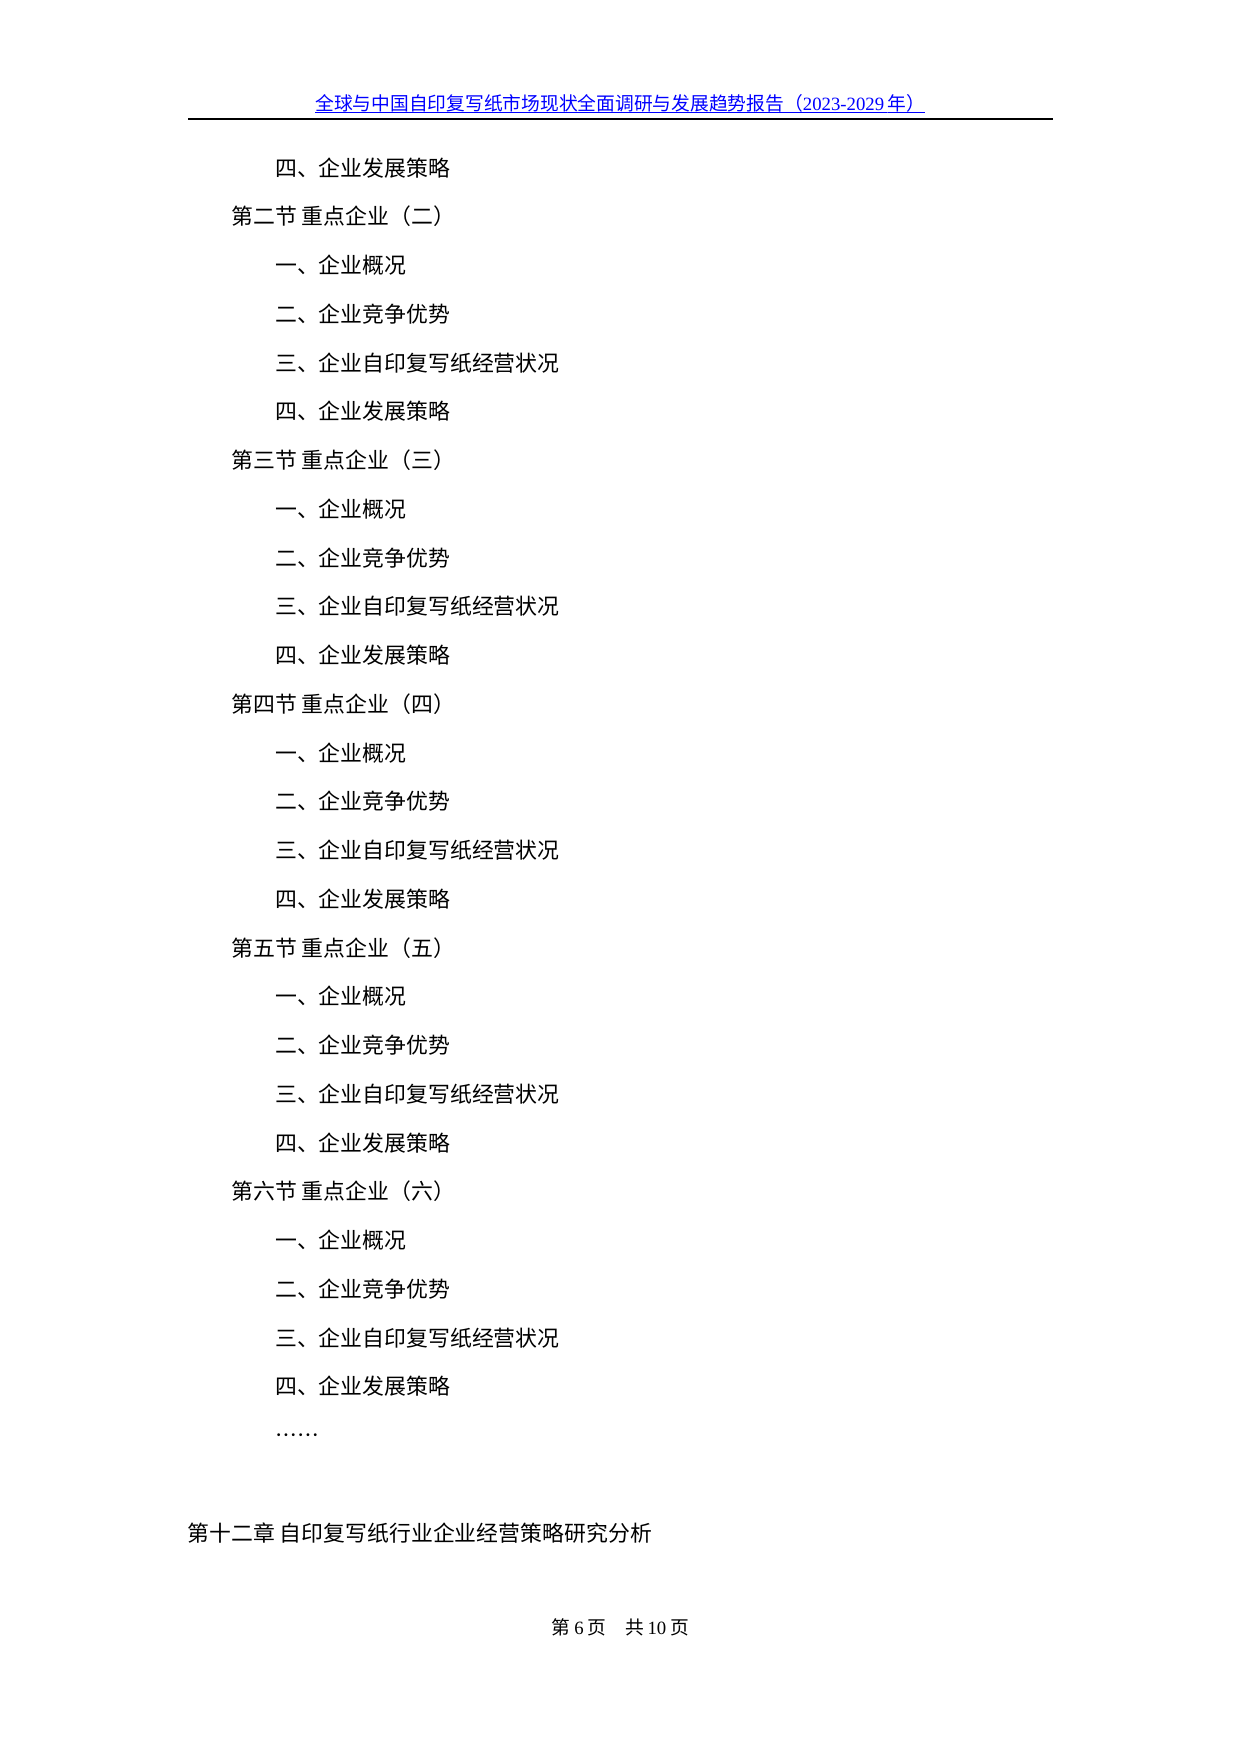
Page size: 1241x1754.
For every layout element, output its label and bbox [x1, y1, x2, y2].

text [187, 150, 1053, 1548]
